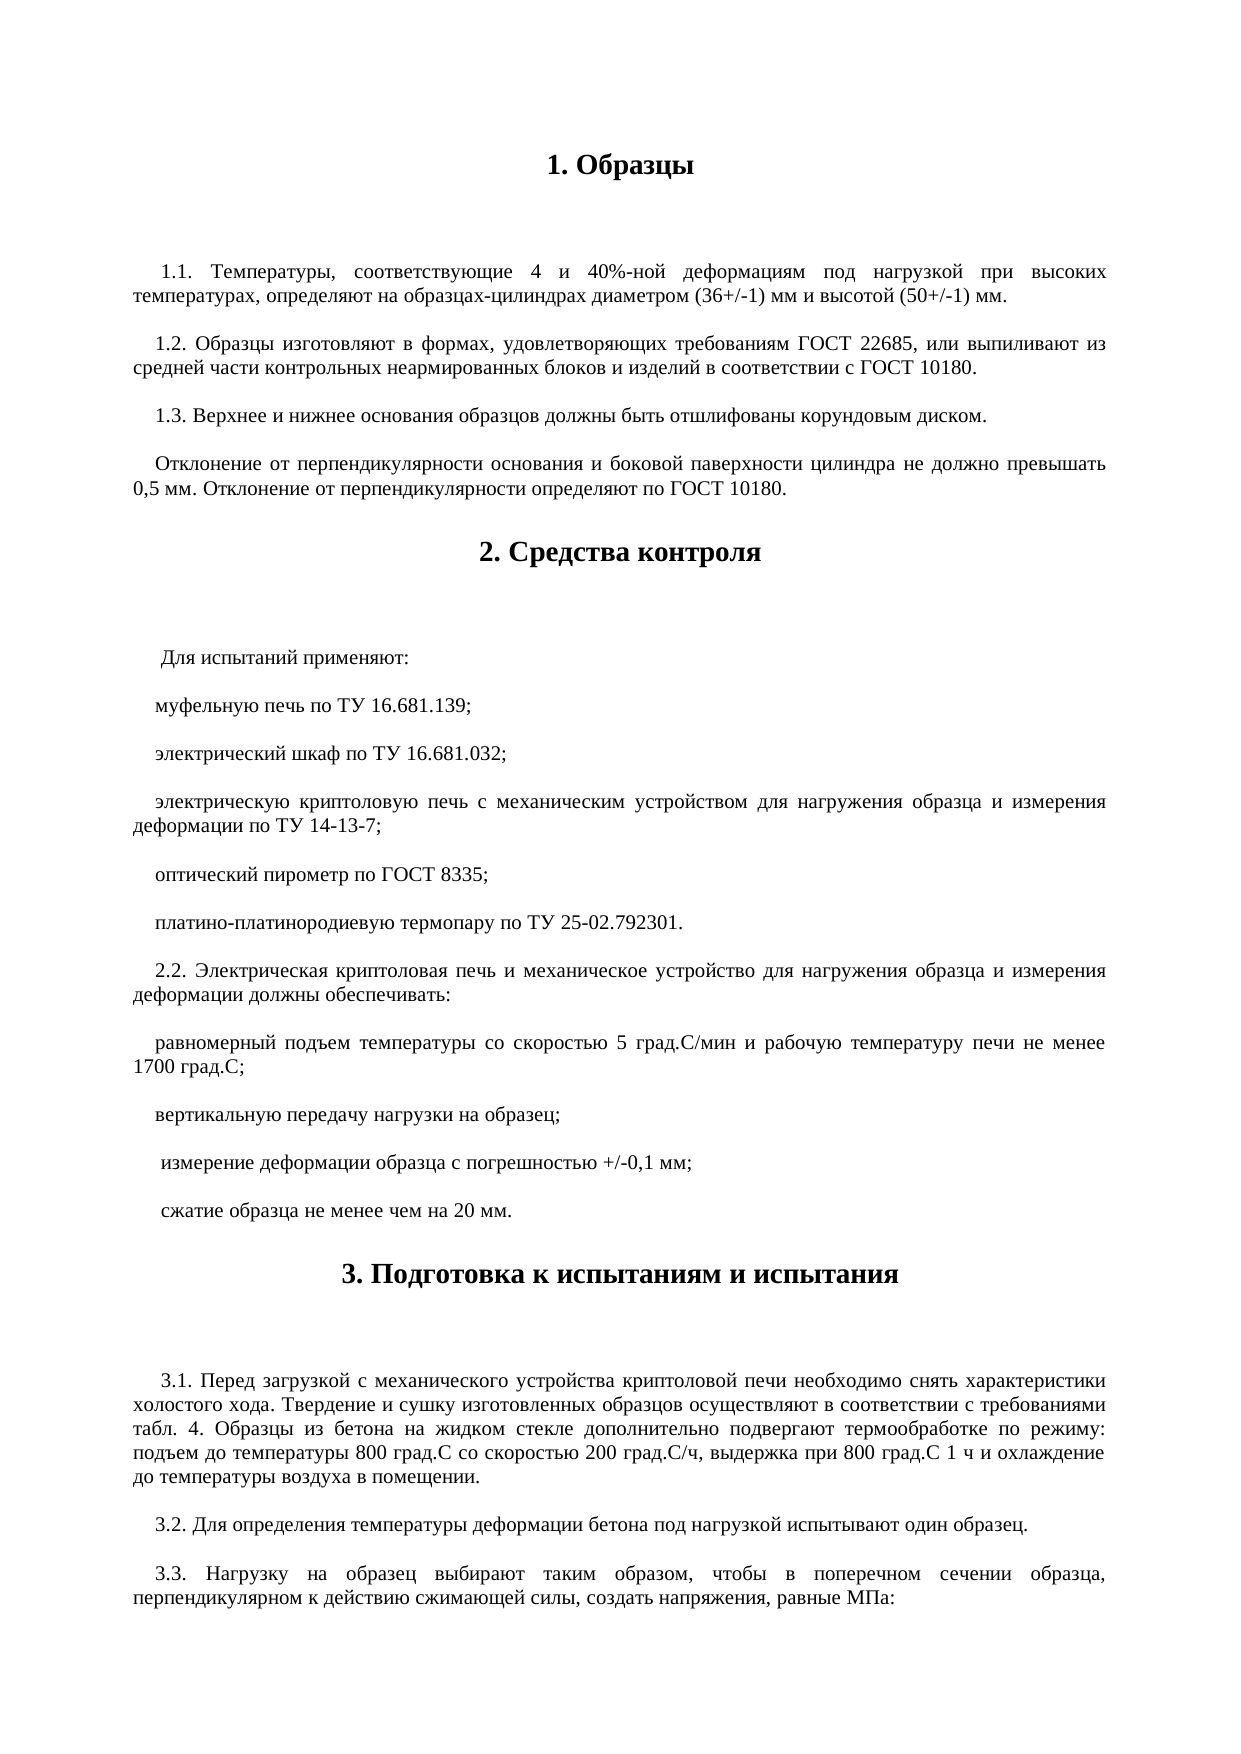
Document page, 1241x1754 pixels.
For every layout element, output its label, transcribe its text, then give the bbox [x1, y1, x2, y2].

text 1. Образцы [133, 148, 1107, 248]
text платино-платинородиевую термопару по ТУ 25-02.792301. [133, 909, 1107, 934]
text 1.3. Верхнее и нижнее основания образцов должны быть отшлифованы корундовым диском. [133, 403, 1107, 427]
text оптический пирометр по ГОСТ 8335; [133, 861, 1107, 886]
text равномерный подъем температуры со скоростью 5 град.С/мин и рабочую температуру печи не менее 1700 град.С; [133, 1030, 1107, 1078]
text электрический шкаф по ТУ 16.681.032; [133, 741, 1107, 765]
text 3. Подготовка к испытаниям и испытания [133, 1257, 1107, 1357]
text сжатие образца не менее чем на 20 мм. [133, 1198, 1107, 1222]
text Для испытаний применяют: [133, 645, 1107, 669]
text 1.2. Образцы изготовляют в формах, удовлетворяющих требованиям ГОСТ 22685, или выпиливают из средней части контрольных неармированных блоков и изделий в соответствии с ГОСТ 10180. [133, 331, 1107, 379]
text 3.3. Нагрузку на образец выбирают таким образом, чтобы в поперечном сечении образца, перпендикулярном к действию сжимающей силы, создать напряжения, равные МПа: [133, 1560, 1107, 1608]
text 2. Средства контроля [133, 534, 1107, 634]
text 2.2. Электрическая криптоловая печь и механическое устройство для нагружения образца и измерения деформации должны обеспечивать: [133, 958, 1107, 1006]
text 1.1. Температуры, соответствующие 4 и 40%-ной деформациям под нагрузкой при высоких температурах, определяют на образцах-цилиндрах диаметром (36+/-1) мм и высотой (50+/-1) мм. [133, 259, 1107, 307]
text 3.2. Для определения температуры деформации бетона под нагрузкой испытывают один образец. [133, 1512, 1107, 1536]
text электрическую криптоловую печь с механическим устройством для нагружения образца и измерения деформации по ТУ 14-13-7; [133, 789, 1107, 837]
text вертикальную передачу нагрузки на образец; [133, 1102, 1107, 1126]
text измерение деформации образца с погрешностью +/-0,1 мм; [133, 1150, 1107, 1174]
text 3.1. Перед загрузкой с механического устройства криптоловой печи необходимо снять характеристики холостого хода. Твердение и сушку изготовленных образцов осуществляют в соответствии с требованиями табл. 4. Образцы из бетона на жидком стекле дополнительно подвергают термообработке по режиму: подъем до температуры 800 град.С со скоростью 200 град.С/ч, выдержка при 800 град.С 1 ч и охлаждение до температуры воздуха в помещении. [133, 1368, 1107, 1488]
text муфельную печь по ТУ 16.681.139; [133, 693, 1107, 717]
text Отклонение от перпендикулярности основания и боковой паверхности цилиндра не должно превышать 0,5 мм. Отклонение от перпендикулярности определяют по ГОСТ 10180. [133, 451, 1107, 499]
